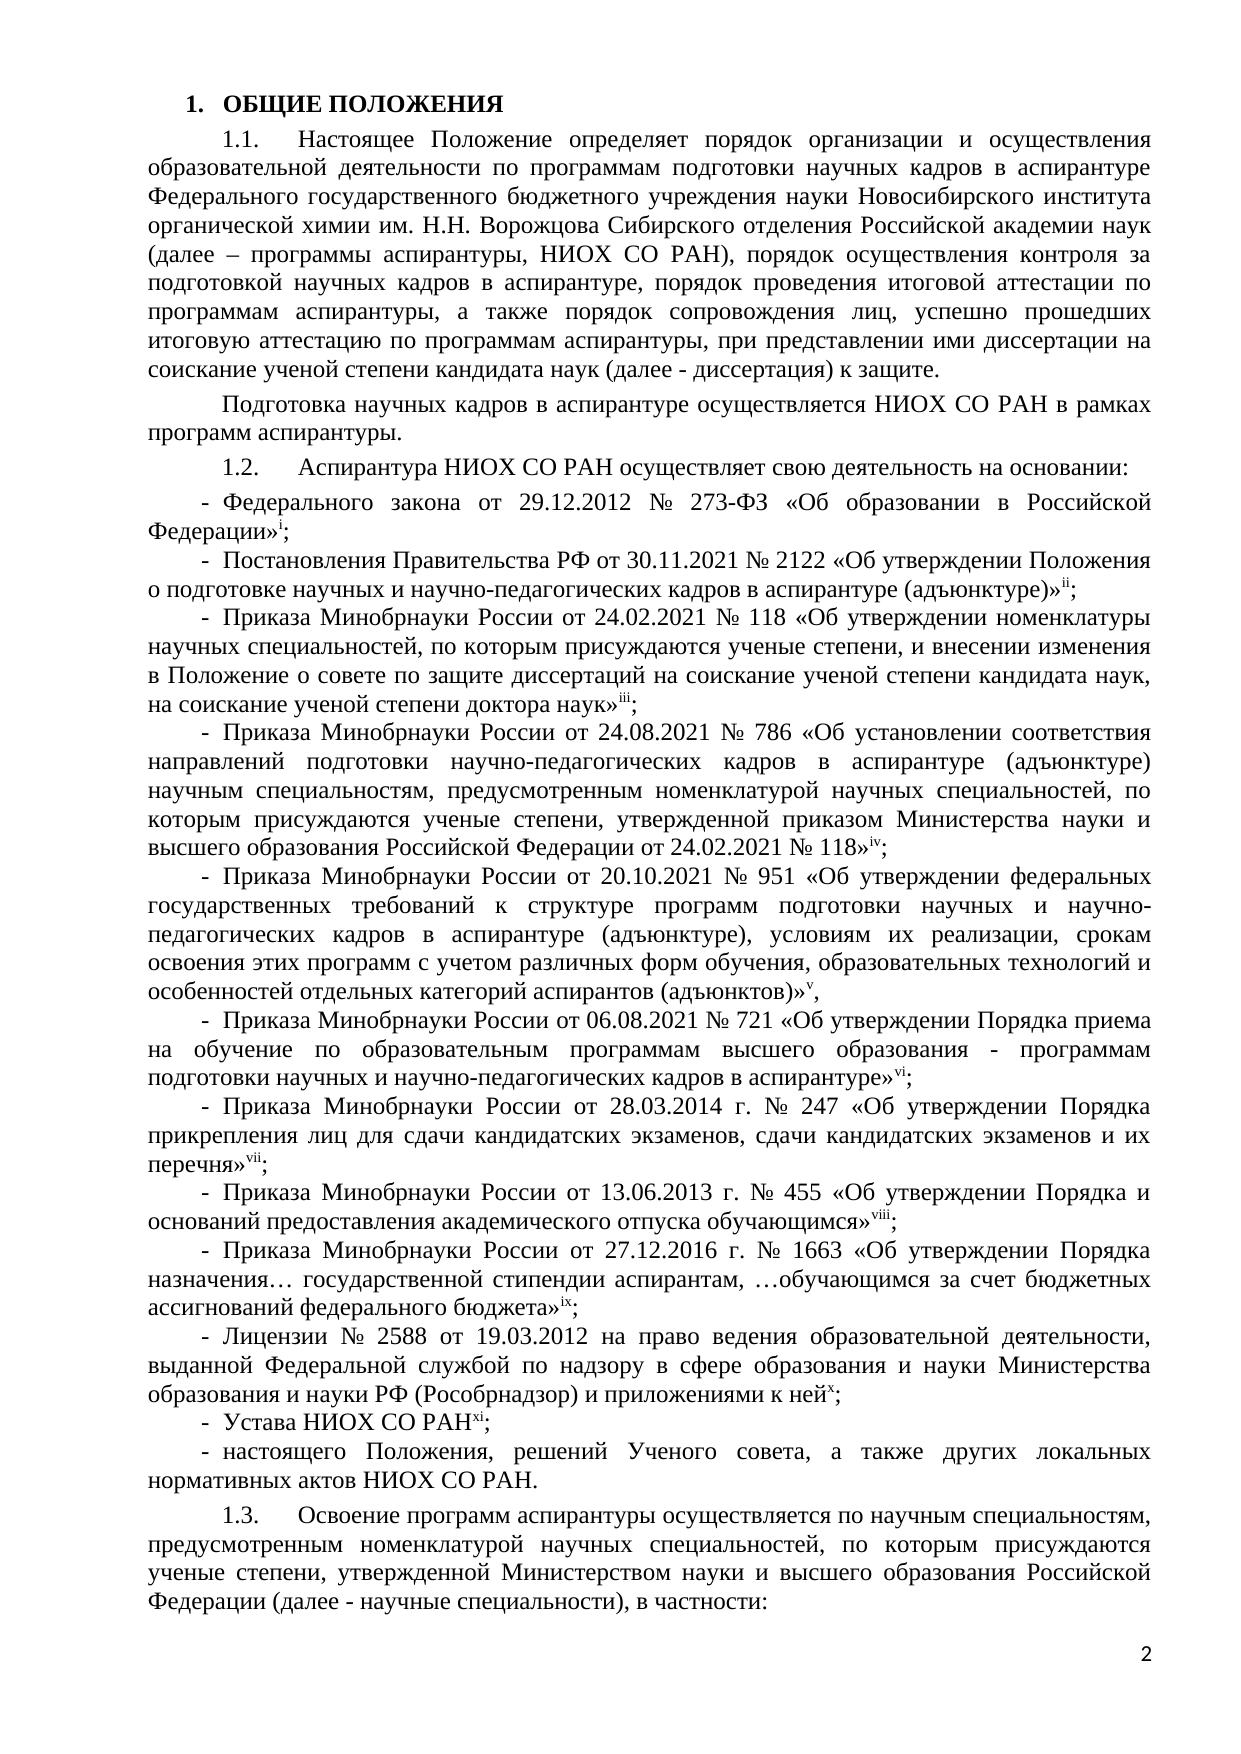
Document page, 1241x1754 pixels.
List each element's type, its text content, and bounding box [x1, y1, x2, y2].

list Постановления Правительства РФ от 30.11.2021 № 2122 «Об утверждении Положения о подготовке научных и научно-педагогических кадров в аспирантуре (адъюнктуре)»; [148, 545, 1152, 602]
list ОБЩИЕ ПОЛОЖЕНИЯ [185, 89, 1152, 117]
list Приказа Минобрнауки России от 06.08.2021 № 721 «Об утверждении Порядка приема на обучение по образовательным программам высшего образования - программам подготовки научных и научно-педагогических кадров в аспирантуре»; [148, 1005, 1152, 1091]
text Подготовка научных кадров в аспирантуре осуществляется НИОХ СО РАН в рамках программ аспирантуры. [148, 389, 1152, 446]
list Устава НИОХ СО РАН; [148, 1407, 1152, 1436]
list настоящего Положения, решений Ученого совета, а также других локальных нормативных актов НИОХ СО РАН. [148, 1436, 1152, 1494]
list Федерального закона от 29.12.2012 № 273-ФЗ «Об образовании в Российской Федерации»; [148, 487, 1152, 545]
list Настоящее Положение определяет порядок организации и осуществления образовательной деятельности по программам подготовки научных кадров в аспирантуре Федерального государственного бюджетного учреждения науки Новосибирского института органической химии им. Н.Н. Ворожцова Сибирского отделения Российской академии наук (далее – программы аспирантуры, НИОХ СО РАН), порядок осуществления контроля за подготовкой научных кадров в аспирантуре, порядок проведения итоговой аттестации по программам аспирантуры, а также порядок сопровождения лиц, успешно прошедших итоговую аттестацию по программам аспирантуры, при представлении ими диссертации на соискание ученой степени кандидата наук (далее - диссертация) к защите. [148, 124, 1152, 382]
list Приказа Минобрнауки России от 24.08.2021 № 786 «Об установлении соответствия направлений подготовки научно-педагогических кадров в аспирантуре (адъюнктуре) научным специальностям, предусмотренным номенклатурой научных специальностей, по которым присуждаются ученые степени, утвержденной приказом Министерства науки и высшего образования Российской Федерации от 24.02.2021 № 118»; [148, 717, 1152, 861]
list Освоение программ аспирантуры осуществляется по научным специальностям, предусмотренным номенклатурой научных специальностей, по которым присуждаются ученые степени, утвержденной Министерством науки и высшего образования Российской Федерации (далее - научные специальности), в частности: [148, 1500, 1152, 1615]
list Приказа Минобрнауки России от 24.02.2021 № 118 «Об утверждении номенклатуры научных специальностей, по которым присуждаются ученые степени, и внесении изменения в Положение о совете по защите диссертаций на соискание ученой степени кандидата наук, на соискание ученой степени доктора наук»; [148, 602, 1152, 717]
list Лицензии № 2588 от 19.03.2012 на право ведения образовательной деятельности, выданной Федеральной службой по надзору в сфере образования и науки Министерства образования и науки РФ (Рособрнадзор) и приложениями к ней; [148, 1321, 1152, 1407]
list Аспирантура НИОХ СО РАН осуществляет свою деятельность на основании: [148, 452, 1152, 481]
list Приказа Минобрнауки России от 13.06.2013 г. № 455 «Об утверждении Порядка и оснований предоставления академического отпуска обучающимся»; [148, 1177, 1152, 1235]
list Приказа Минобрнауки России от 27.12.2016 г. № 1663 «Об утверждении Порядка назначения… государственной стипендии аспирантам, …обучающимся за счет бюджетных ассигнований федерального бюджета»; [148, 1235, 1152, 1321]
list Приказа Минобрнауки России от 28.03.2014 г. № 247 «Об утверждении Порядка прикрепления лиц для сдачи кандидатских экзаменов, сдачи кандидатских экзаменов и их перечня»; [148, 1091, 1152, 1177]
list Приказа Минобрнауки России от 20.10.2021 № 951 «Об утверждении федеральных государственных требований к структуре программ подготовки научных и научно-педагогических кадров в аспирантуре (адъюнктуре), условиям их реализации, срокам освоения этих программ с учетом различных форм обучения, образовательных технологий и особенностей отдельных категорий аспирантов (адъюнктов)», [148, 861, 1152, 1005]
